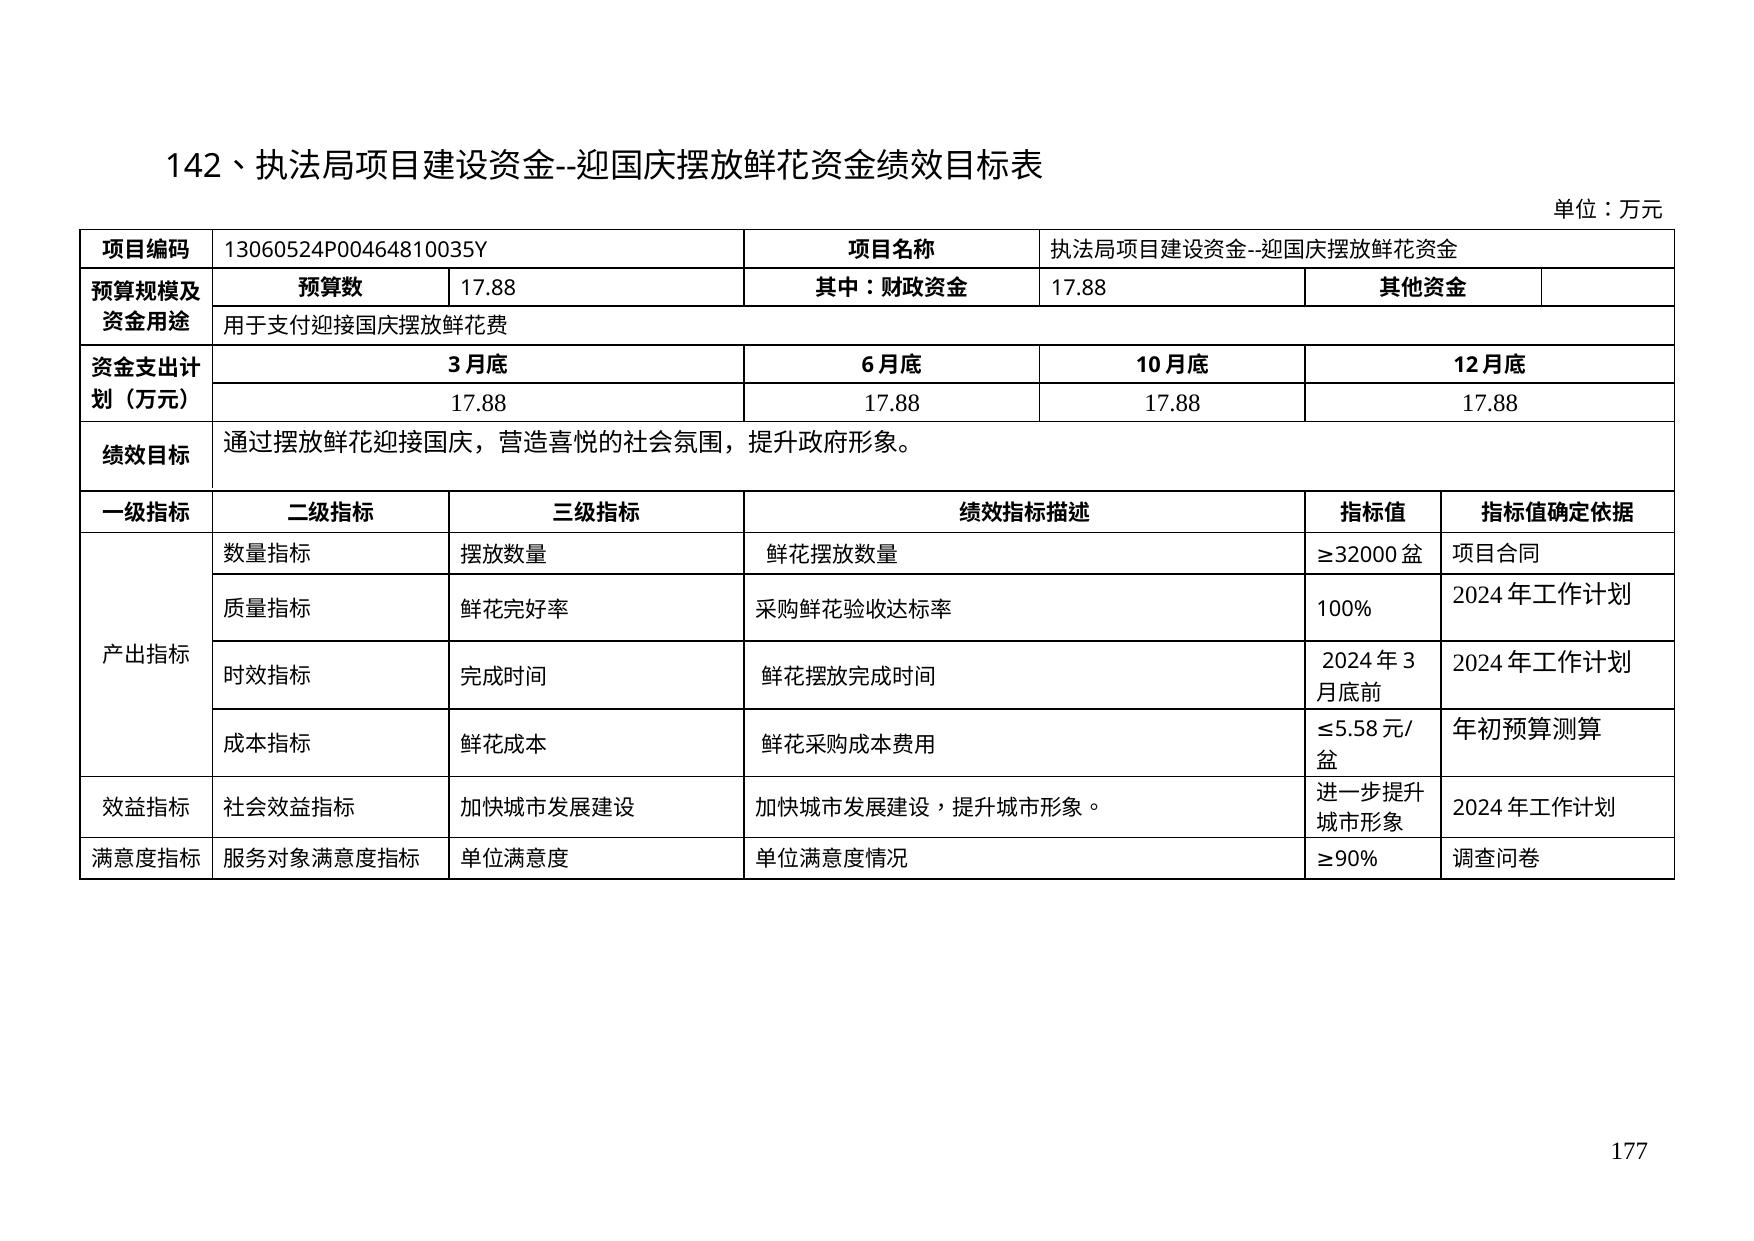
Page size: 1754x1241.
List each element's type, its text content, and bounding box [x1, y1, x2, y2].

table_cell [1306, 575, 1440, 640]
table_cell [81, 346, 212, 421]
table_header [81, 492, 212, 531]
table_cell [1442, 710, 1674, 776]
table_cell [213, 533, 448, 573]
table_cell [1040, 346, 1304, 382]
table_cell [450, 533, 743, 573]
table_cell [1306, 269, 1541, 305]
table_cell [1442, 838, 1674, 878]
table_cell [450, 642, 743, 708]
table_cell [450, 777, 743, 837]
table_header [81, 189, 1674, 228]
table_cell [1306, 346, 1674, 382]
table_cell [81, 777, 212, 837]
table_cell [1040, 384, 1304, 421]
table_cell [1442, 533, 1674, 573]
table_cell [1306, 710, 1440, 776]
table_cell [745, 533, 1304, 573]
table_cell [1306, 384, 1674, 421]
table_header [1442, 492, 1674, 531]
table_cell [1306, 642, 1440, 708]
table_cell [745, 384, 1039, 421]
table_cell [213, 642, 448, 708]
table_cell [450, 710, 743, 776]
text 142、执法局项目建设资金--迎国庆摆放鲜花资金绩效目标表 [106, 142, 1648, 187]
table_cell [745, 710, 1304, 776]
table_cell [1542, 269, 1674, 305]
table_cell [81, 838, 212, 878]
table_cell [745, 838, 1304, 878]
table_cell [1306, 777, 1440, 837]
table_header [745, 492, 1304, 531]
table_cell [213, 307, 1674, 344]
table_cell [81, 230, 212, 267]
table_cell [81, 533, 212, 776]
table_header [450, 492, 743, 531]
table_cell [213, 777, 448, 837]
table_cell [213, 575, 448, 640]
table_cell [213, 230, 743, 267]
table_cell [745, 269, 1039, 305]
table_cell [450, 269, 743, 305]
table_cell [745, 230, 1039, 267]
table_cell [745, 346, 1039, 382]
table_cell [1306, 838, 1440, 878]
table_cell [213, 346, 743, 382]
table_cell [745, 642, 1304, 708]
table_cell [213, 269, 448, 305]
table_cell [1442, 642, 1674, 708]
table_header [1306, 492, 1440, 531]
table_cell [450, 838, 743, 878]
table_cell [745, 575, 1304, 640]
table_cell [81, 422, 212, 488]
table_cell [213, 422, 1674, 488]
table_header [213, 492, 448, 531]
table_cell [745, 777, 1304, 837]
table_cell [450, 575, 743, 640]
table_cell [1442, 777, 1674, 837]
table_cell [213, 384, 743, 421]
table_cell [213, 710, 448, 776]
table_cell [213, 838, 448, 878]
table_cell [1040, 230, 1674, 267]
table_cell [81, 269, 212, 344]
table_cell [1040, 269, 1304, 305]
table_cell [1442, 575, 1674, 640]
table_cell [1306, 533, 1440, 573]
